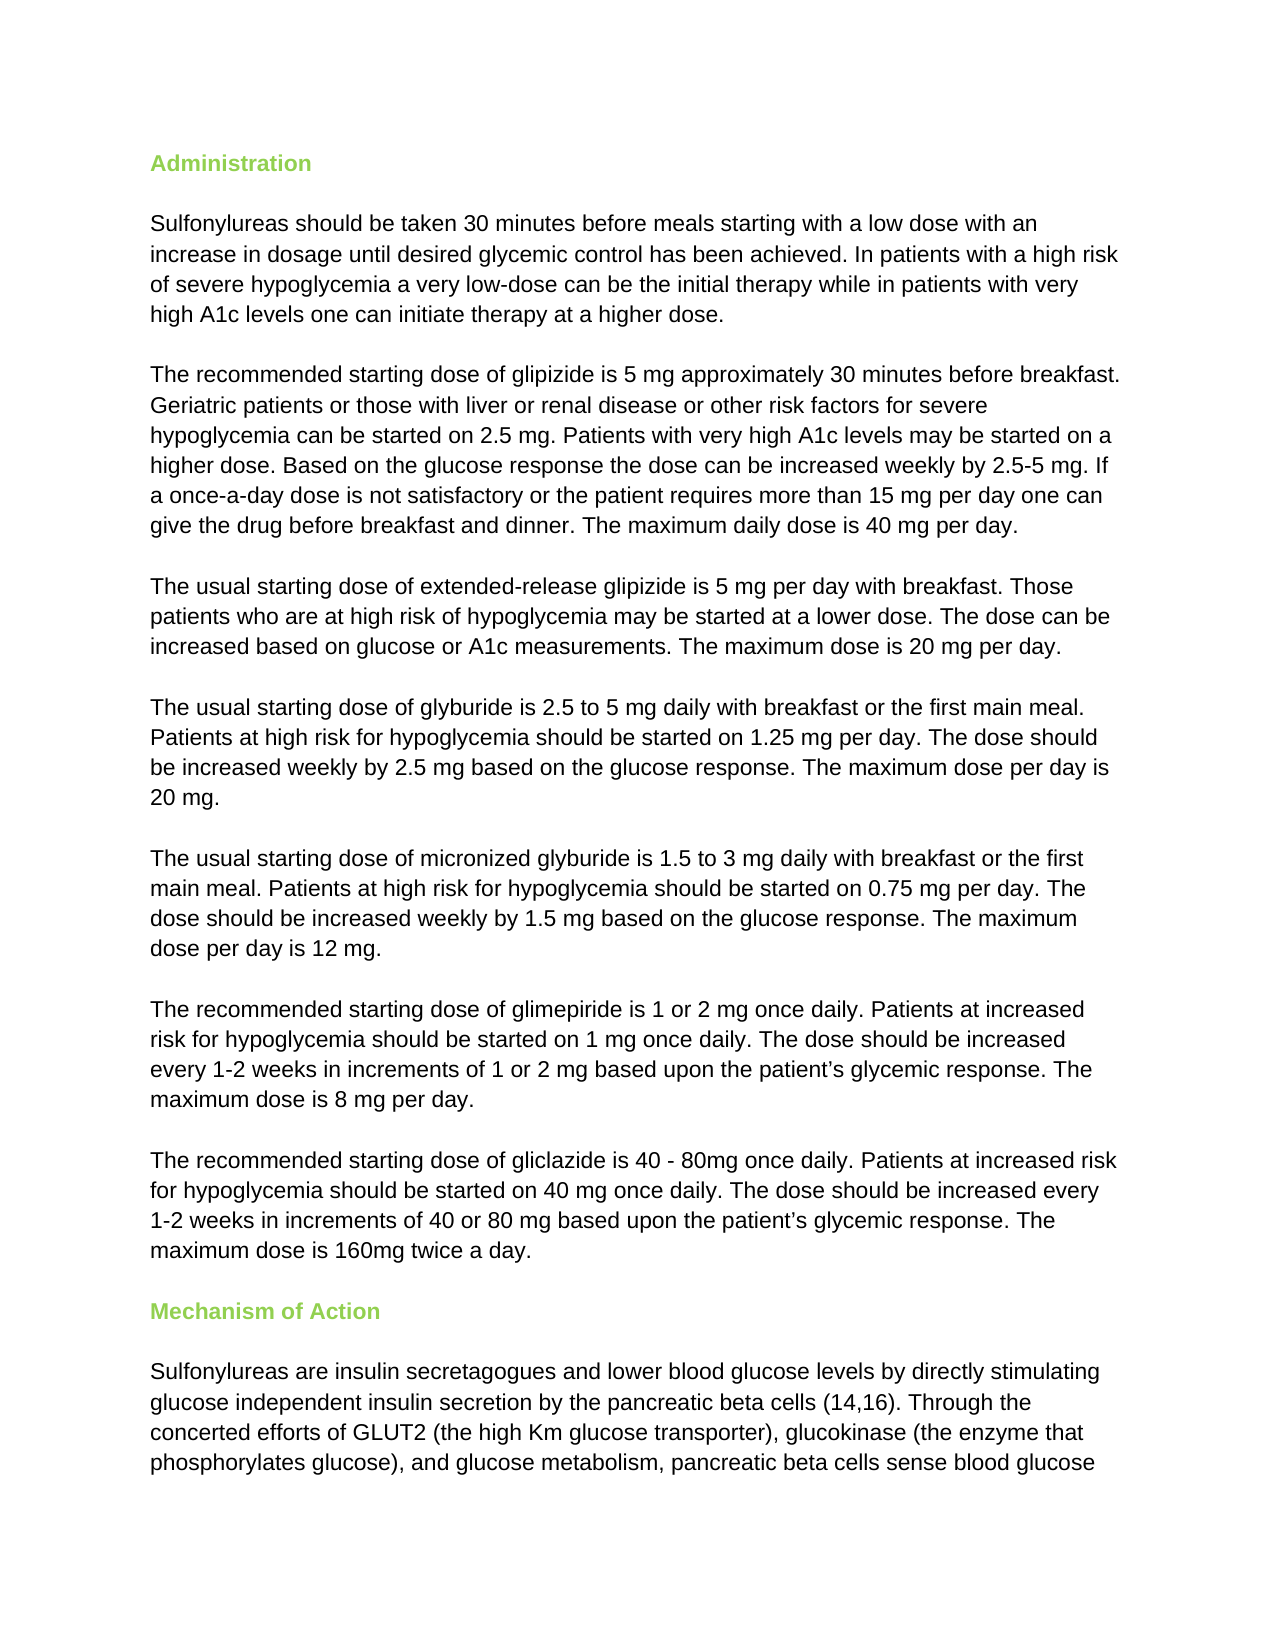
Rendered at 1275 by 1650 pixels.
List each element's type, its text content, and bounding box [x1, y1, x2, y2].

text The recommended starting dose of glimepiride is 1 or 2 mg once daily. Patients at increased risk for hypoglycemia should be started on 1 mg once daily. The dose should be increased every 1-2 weeks in increments of 1 or 2 mg based upon the patient’s glycemic response. The maximum dose is 8 mg per day. [150, 996, 1125, 1113]
text The usual starting dose of micronized glyburide is 1.5 to 3 mg daily with breakfast or the first main meal. Patients at high risk for hypoglycemia should be started on 0.75 mg per day. The dose should be increased weekly by 1.5 mg based on the glucose response. The maximum dose per day is 12 mg. [150, 845, 1125, 962]
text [150, 1358, 1125, 1475]
text The usual starting dose of glyburide is 2.5 to 5 mg daily with breakfast or the first main meal. Patients at high risk for hypoglycemia should be started on 1.25 mg per day. The dose should be increased weekly by 2.5 mg based on the glucose response. The maximum dose per day is 20 mg. [150, 694, 1125, 811]
text The recommended starting dose of glipizide is 5 mg approximately 30 minutes before breakfast. Geriatric patients or those with liver or renal disease or other risk factors for severe hypoglycemia can be started on 2.5 mg. Patients with very high A1c levels may be started on a higher dose. Based on the glucose response the dose can be increased weekly by 2.5-5 mg. If a once-a-day dose is not satisfactory or the patient requires more than 15 mg per day one can give the drug before breakfast and dinner. The maximum daily dose is 40 mg per day. [150, 361, 1125, 539]
text The usual starting dose of extended-release glipizide is 5 mg per day with breakfast. Those patients who are at high risk of hypoglycemia may be started at a lower dose. The dose can be increased based on glucose or A1c measurements. The maximum dose is 20 mg per day. [150, 573, 1125, 660]
text Sulfonylureas should be taken 30 minutes before meals starting with a low dose with an increase in dosage until desired glycemic control has been achieved. In patients with a high risk of severe hypoglycemia a very low-dose can be the initial therapy while in patients with very high A1c levels one can initiate therapy at a higher dose. [150, 210, 1125, 327]
subtitle Administration [150, 150, 1125, 176]
subtitle Mechanism of Action [150, 1298, 1125, 1324]
text The recommended starting dose of gliclazide is 40 - 80mg once daily. Patients at increased risk for hypoglycemia should be started on 40 mg once daily. The dose should be increased every 1-2 weeks in increments of 40 or 80 mg based upon the patient’s glycemic response. The maximum dose is 160mg twice a day. [150, 1147, 1125, 1264]
